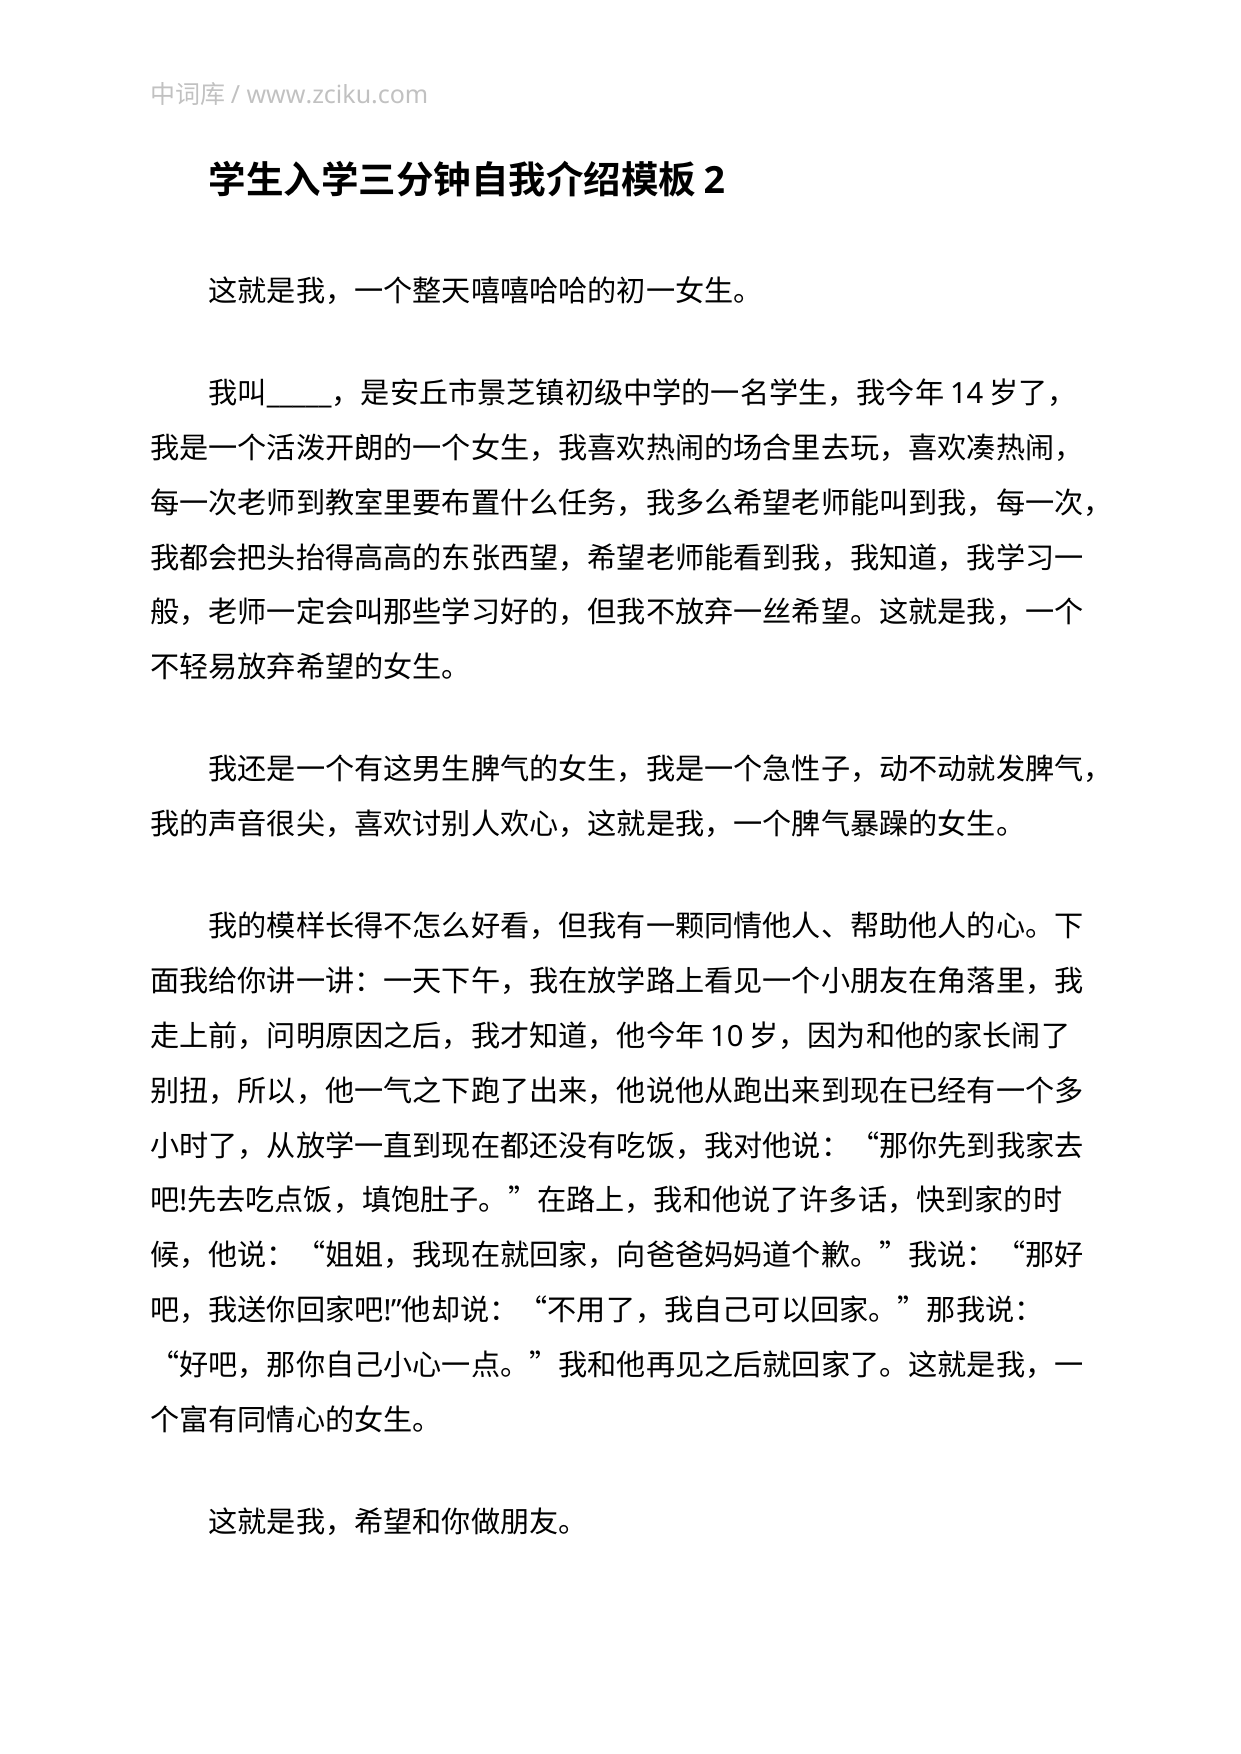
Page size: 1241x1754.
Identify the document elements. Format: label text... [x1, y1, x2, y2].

text 我的模样长得不怎么好看，但我有一颗同情他人、帮助他人的心。下面我给你讲一讲：一天下午，我在放学路上看见一个小朋友在角落里，我走上前，问明原因之后，我才知道，他今年10岁，因为和他的家长闹了别扭，所以，他一气之下跑了出来，他说他从跑出来到现在已经有一个多小时了，从放学一直到现在都还没有吃饭，我对他说：“那你先到我家去吧!先去吃点饭，填饱肚子。”在路上，我和他说了许多话，快到家的时候，他说：“姐姐，我现在就回家，向爸爸妈妈道个歉。”我说：“那好吧，我送你回家吧!”他却说：“不用了，我自己可以回家。”那我说：“好吧，那你自己小心一点。”我和他再见之后就回家了。这就是我，一个富有同情心的女生。 [150, 902, 1090, 1439]
text 学生入学三分钟自我介绍模板2 [150, 150, 1090, 204]
text 这就是我，一个整天嘻嘻哈哈的初一女生。 [150, 268, 1090, 310]
text 我叫_____，是安丘市景芝镇初级中学的一名学生，我今年14岁了，我是一个活泼开朗的一个女生，我喜欢热闹的场合里去玩，喜欢凑热闹，每一次老师到教室里要布置什么任务，我多么希望老师能叫到我，每一次，我都会把头抬得高高的东张西望，希望老师能看到我，我知道，我学习一般，老师一定会叫那些学习好的，但我不放弃一丝希望。这就是我，一个不轻易放弃希望的女生。 [150, 369, 1090, 686]
text 我还是一个有这男生脾气的女生，我是一个急性子，动不动就发脾气，我的声音很尖，喜欢讨别人欢心，这就是我，一个脾气暴躁的女生。 [150, 746, 1090, 843]
text 这就是我，希望和你做朋友。 [150, 1498, 1090, 1541]
